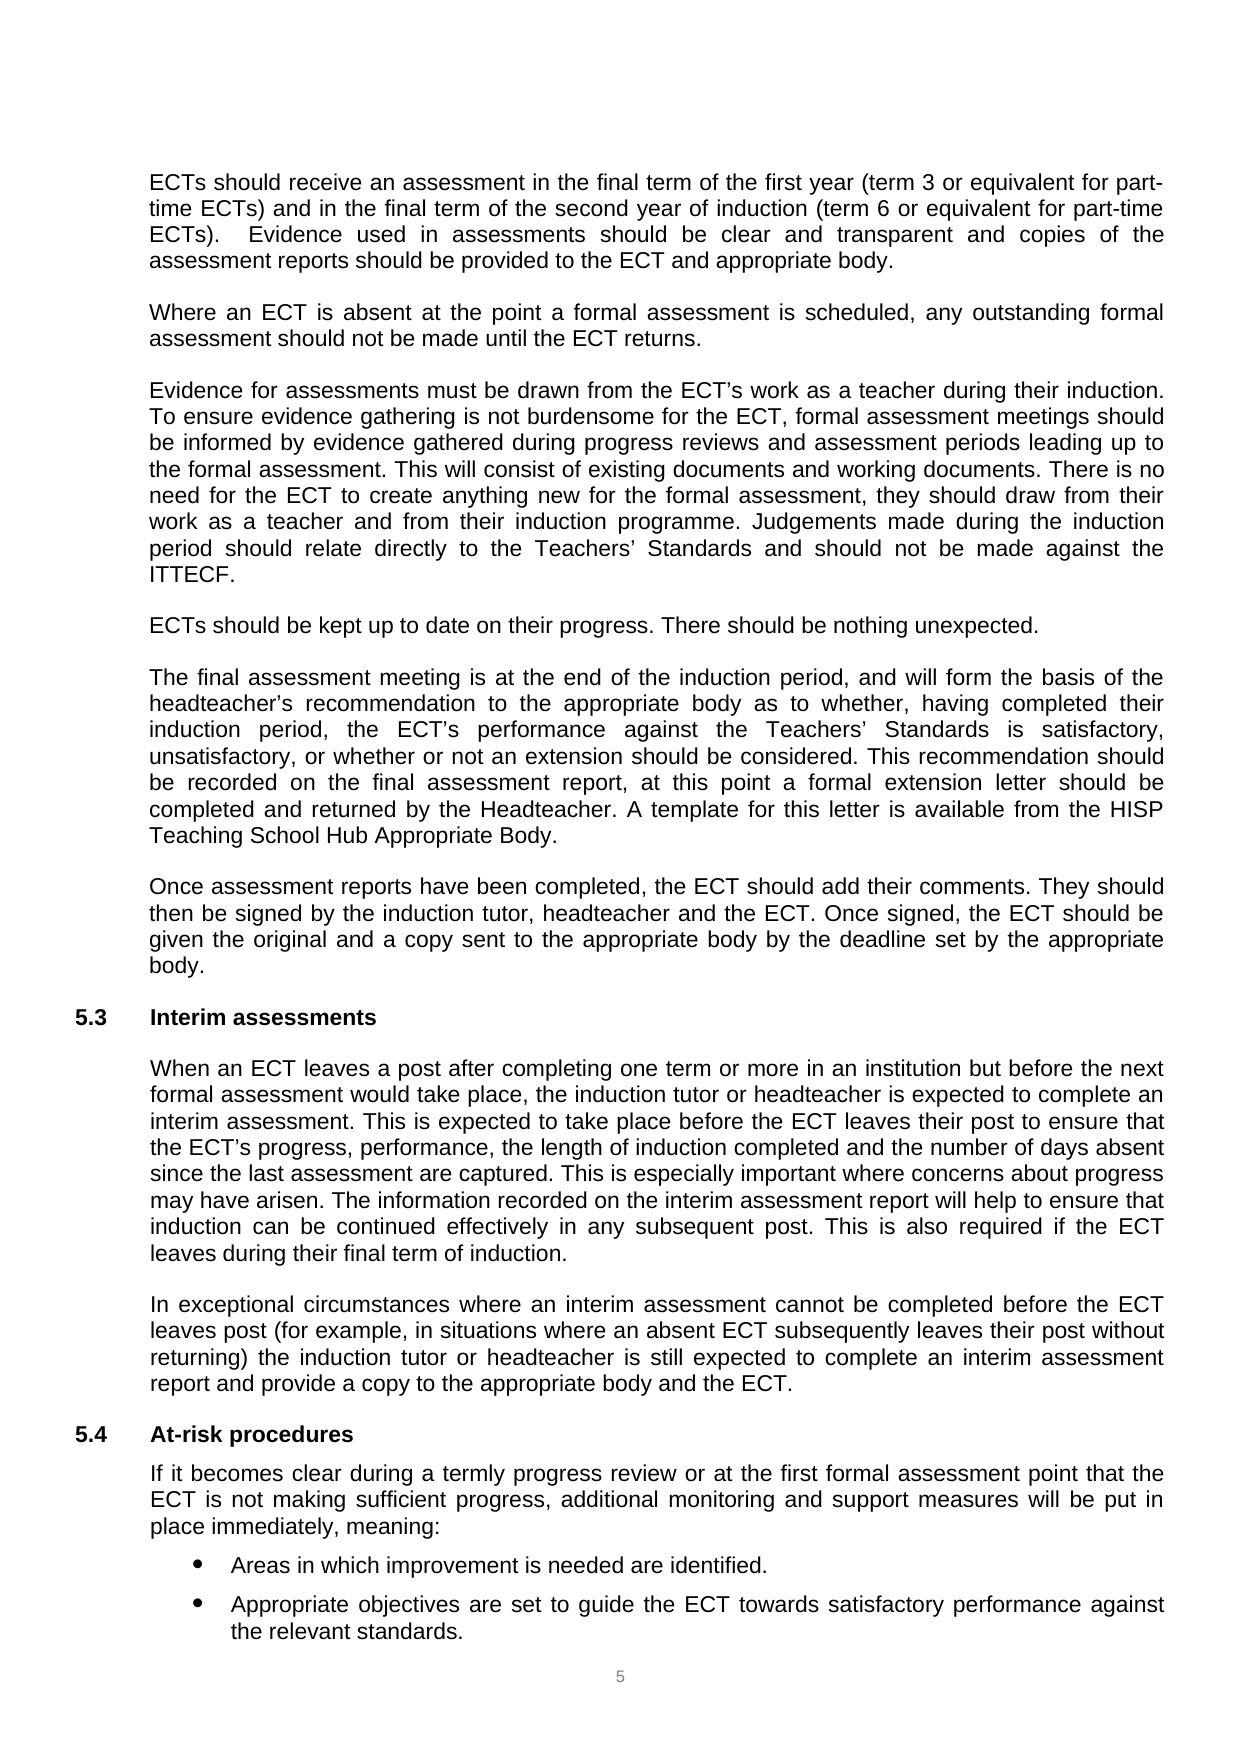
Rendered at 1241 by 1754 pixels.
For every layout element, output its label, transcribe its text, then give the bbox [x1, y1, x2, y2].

text ECTs should be kept up to date on their progress. There should be nothing unexpected. [149, 612, 1165, 639]
text Where an ECT is absent at the point a formal assessment is scheduled, any outstanding formal assessment should not be made until the ECT returns. [149, 299, 1165, 352]
text Once assessment reports have been completed, the ECT should add their comments. They should then be signed by the induction tutor, headteacher and the ECT. Once signed, the ECT should be given the original and a copy sent to the appropriate body by the deadline set by the appropriate body. [149, 873, 1165, 979]
text 5.4 At-risk procedures [75, 1421, 1165, 1448]
text In exceptional circumstances where an interim assessment cannot be completed before the ECT leaves post (for example, in situations where an absent ECT subsequently leaves their post without returning) the induction tutor or headteacher is still expected to complete an interim assessment report and provide a copy to the appropriate body and the ECT. [150, 1291, 1165, 1396]
text The final assessment meeting is at the end of the induction period, and will form the basis of the headteacher’s recommendation to the appropriate body as to whether, having completed their induction period, the ECT’s performance against the Teachers’ Standards is satisfactory, unsatisfactory, or whether or not an extension should be considered. This recommendation should be recorded on the final assessment report, at this point a formal extension letter should be completed and returned by the Headteacher. A template for this letter is available from the HISP Teaching School Hub Appropriate Body. [149, 664, 1165, 848]
text When an ECT leaves a post after completing one term or more in an institution but before the next formal assessment would take place, the induction tutor or headteacher is expected to complete an interim assessment. This is expected to take place before the ECT leaves their post to ensure that the ECT’s progress, performance, the length of induction completed and the number of days absent since the last assessment are captured. This is especially important where concerns about progress may have arisen. The information recorded on the interim assessment report will help to ensure that induction can be continued effectively in any subsequent post. This is also required if the ECT leaves during their final term of induction. [150, 1055, 1165, 1266]
list Appropriate objectives are set to guide the ECT towards satisfactory performance against the relevant standards. [193, 1591, 1165, 1645]
text ECTs should receive an assessment in the final term of the first year (term 3 or equivalent for part-time ECTs) and in the final term of the second year of induction (term 6 or equivalent for part-time ECTs). Evidence used in assessments should be clear and transparent and copies of the assessment reports should be provided to the ECT and appropriate body. [149, 168, 1165, 274]
list Areas in which improvement is needed are identified. [193, 1552, 1165, 1579]
text 5.3 Interim assessments [75, 1004, 1165, 1030]
text Evidence for assessments must be drawn from the ECT’s work as a teacher during their induction. To ensure evidence gathering is not burdensome for the ECT, formal assessment meetings should be informed by evidence gathered during progress reviews and assessment periods leading up to the formal assessment. This will consist of existing documents and working documents. There is no need for the ECT to create anything new for the formal assessment, they should draw from their work as a teacher and from their induction programme. Judgements made during the induction period should relate directly to the Teachers’ Standards and should not be made against the ITTECF. [149, 377, 1165, 587]
text If it becomes clear during a termly progress review or at the first formal assessment point that the ECT is not making sufficient progress, additional monitoring and support measures will be put in place immediately, meaning: [150, 1460, 1165, 1539]
